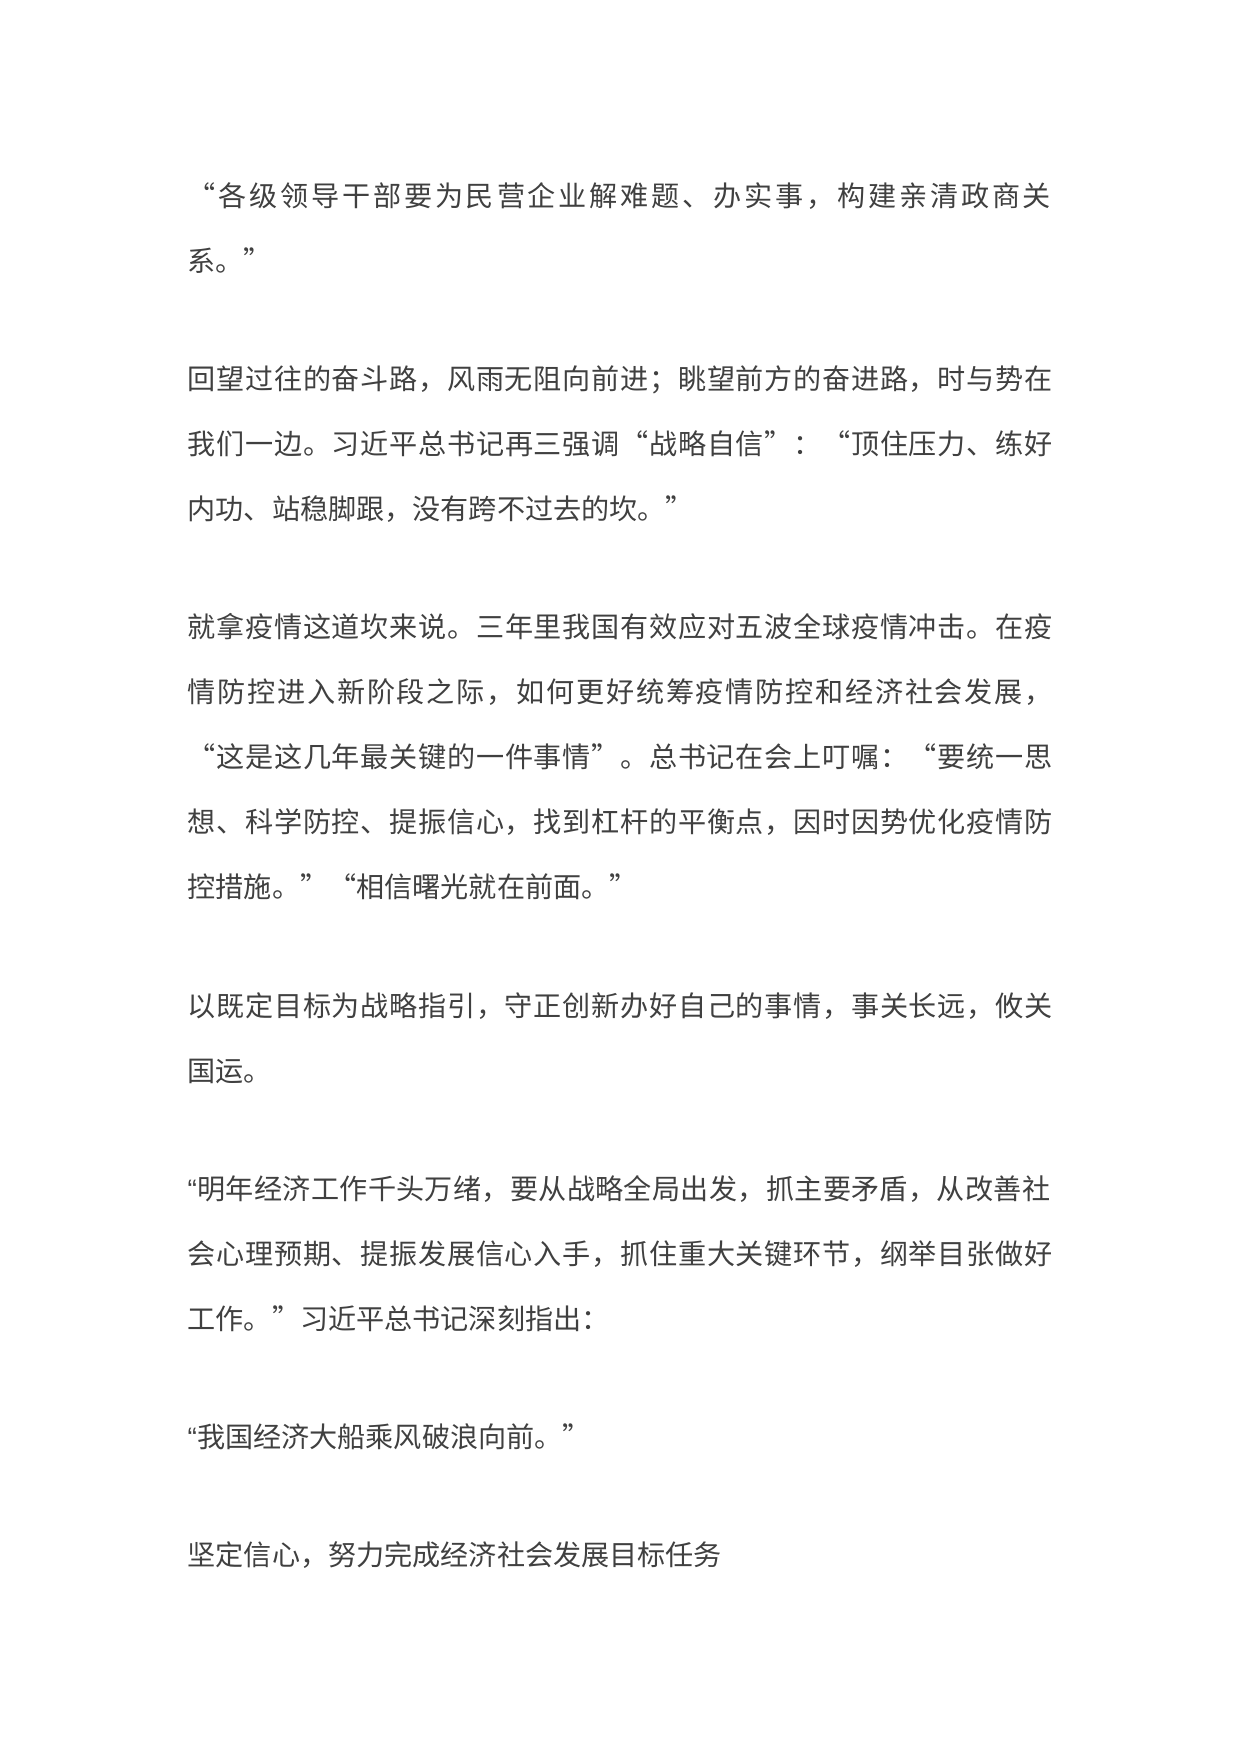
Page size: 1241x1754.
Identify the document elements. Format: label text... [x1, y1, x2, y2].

text 以既定目标为战略指引，守正创新办好自己的事情，事关长远，攸关国运。 [187, 971, 1053, 1101]
text 坚定信心，努力完成经济社会发展目标任务 [187, 1521, 1053, 1586]
text “明年经济工作千头万绪，要从战略全局出发，抓主要矛盾，从改善社会心理预期、提振发展信心入手，抓住重大关键环节，纲举目张做好工作。”习近平总书记深刻指出： [187, 1154, 1053, 1349]
text 就拿疫情这道坎来说。三年里我国有效应对五波全球疫情冲击。在疫情防控进入新阶段之际，如何更好统筹疫情防控和经济社会发展，“这是这几年最关键的一件事情”。总书记在会上叮嘱：“要统一思想、科学防控、提振信心，找到杠杆的平衡点，因时因势优化疫情防控措施。”“相信曙光就在前面。” [187, 593, 1053, 918]
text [187, 162, 1053, 292]
text 回望过往的奋斗路，风雨无阻向前进；眺望前方的奋进路，时与势在我们一边。习近平总书记再三强调“战略自信”：“顶住压力、练好内功、站稳脚跟，没有跨不过去的坎。” [187, 345, 1053, 540]
text “我国经济大船乘风破浪向前。” [187, 1403, 1053, 1468]
